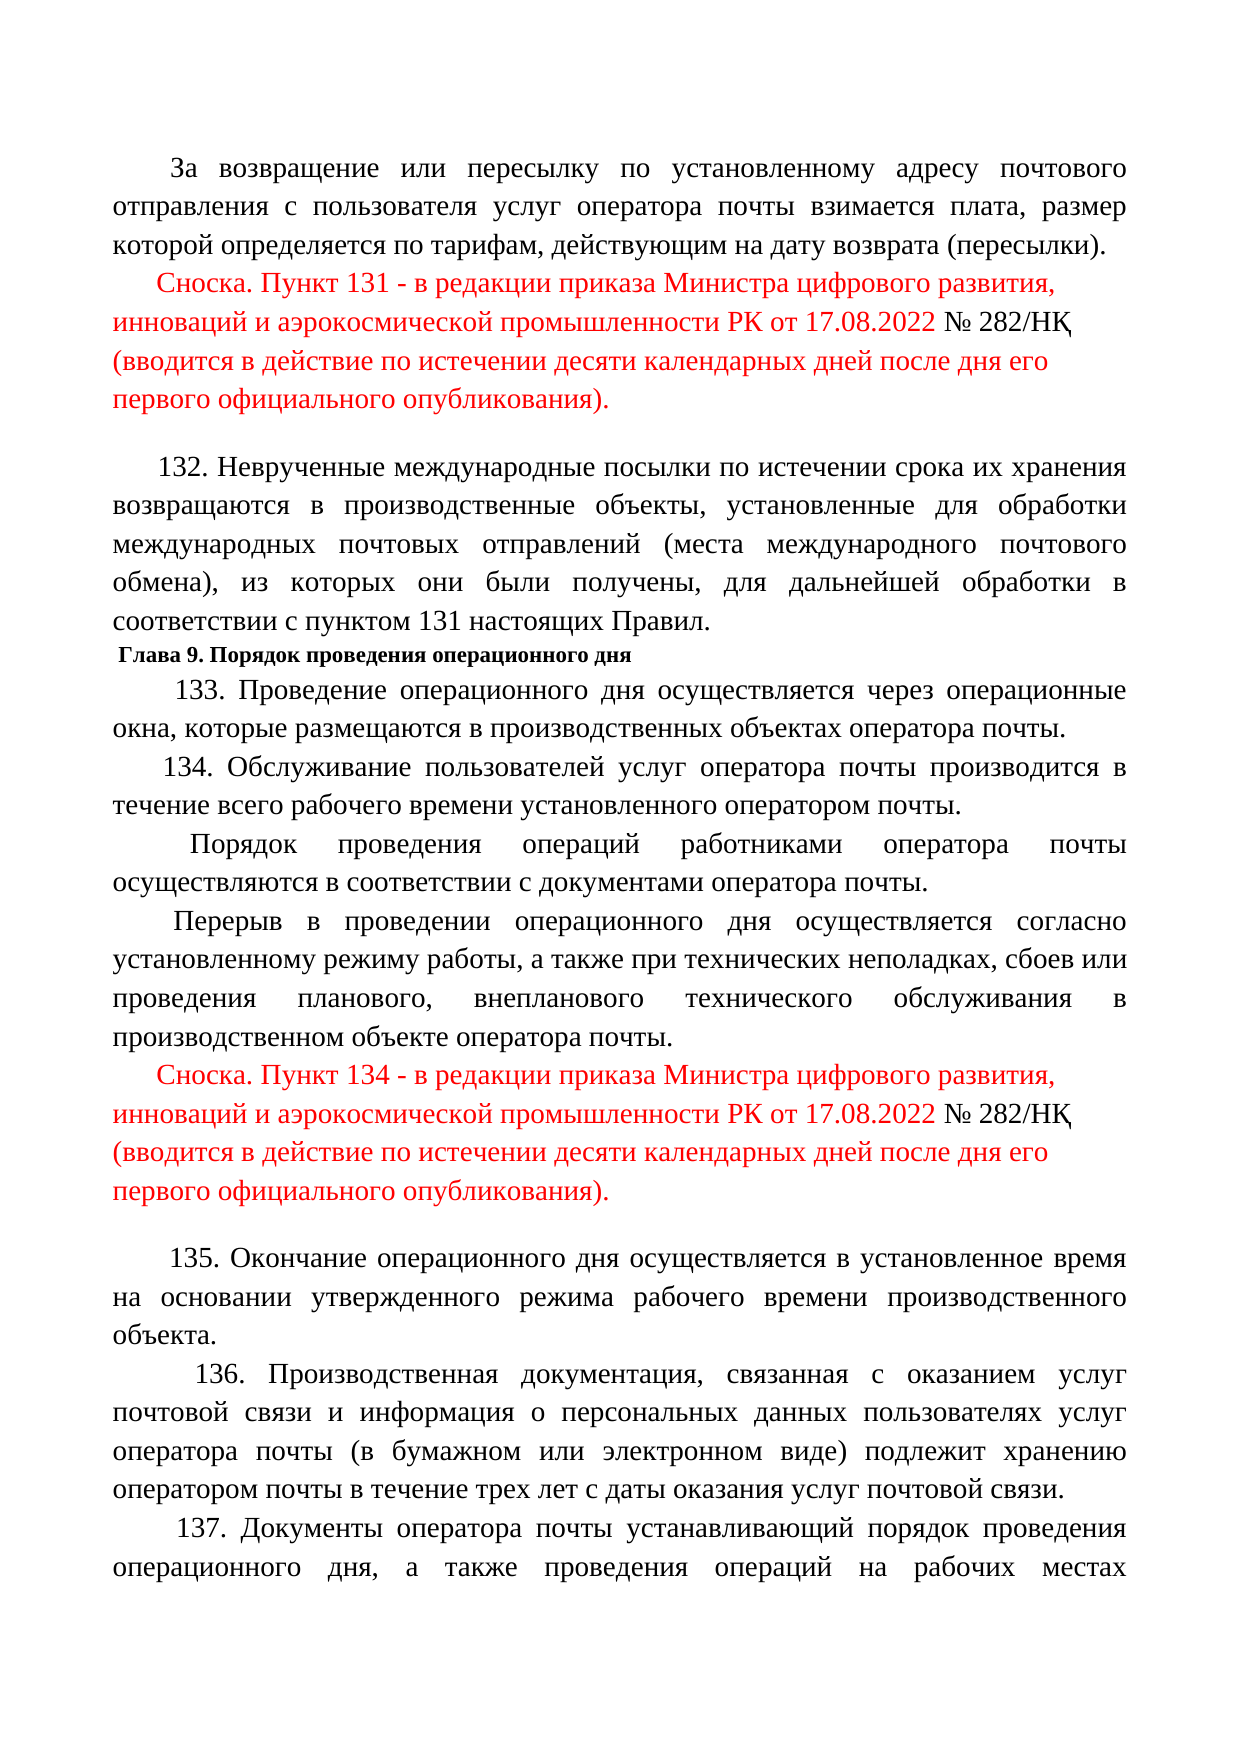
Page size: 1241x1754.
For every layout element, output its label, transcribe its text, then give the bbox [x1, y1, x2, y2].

text Глава 9. Порядок проведения операционного дня [112, 642, 1128, 668]
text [112, 1510, 1128, 1582]
text 132. Неврученные международные посылки по истечении срока их хранения возвращаются в производственные объекты, установленные для обработки международных почтовых отправлений (места международного почтового обмена), из которых они были получены, для дальнейшей обработки в соответствии с пунктом 131 настоящих Правил. [112, 449, 1128, 637]
text 136. Производственная документация, связанная с оказанием услуг почтовой связи и информация о персональных данных пользователях услуг оператора почты (в бумажном или электронном виде) подлежит хранению оператором почты в течение трех лет с даты оказания услуг почтовой связи. [112, 1356, 1128, 1505]
text 133. Проведение операционного дня осуществляется через операционные окна, которые размещаются в производственных объектах оператора почты. [112, 672, 1128, 744]
text Перерыв в проведении операционного дня осуществляется согласно установленному режиму работы, а также при технических неполадках, сбоев или проведения планового, внепланового технического обслуживания в производственном объекте оператора почты. [112, 903, 1128, 1052]
text 135. Окончание операционного дня осуществляется в установленное время на основании утвержденного режима рабочего времени производственного объекта. [112, 1240, 1128, 1351]
text 134. Обслуживание пользователей услуг оператора почты производится в течение всего рабочего времени установленного оператором почты. [112, 749, 1128, 821]
text Сноска. Пункт 134 - в редакции приказа Министра цифрового развития, инноваций и аэрокосмической промышленности РК от 17.08.2022 № 282/НҚ (вводится в действие по истечении десяти календарных дней после дня его первого официального опубликования). [112, 1057, 1128, 1237]
text За возвращение или пересылку по установленному адресу почтового отправления с пользователя услуг оператора почты взимается плата, размер которой определяется по тарифам, действующим на дату возврата (пересылки). [112, 150, 1128, 261]
text Сноска. Пункт 131 - в редакции приказа Министра цифрового развития, инноваций и аэрокосмической промышленности РК от 17.08.2022 № 282/НҚ (вводится в действие по истечении десяти календарных дней после дня его первого официального опубликования). [112, 266, 1128, 445]
text Порядок проведения операций работниками оператора почты осуществляются в соответствии с документами оператора почты. [112, 826, 1128, 898]
